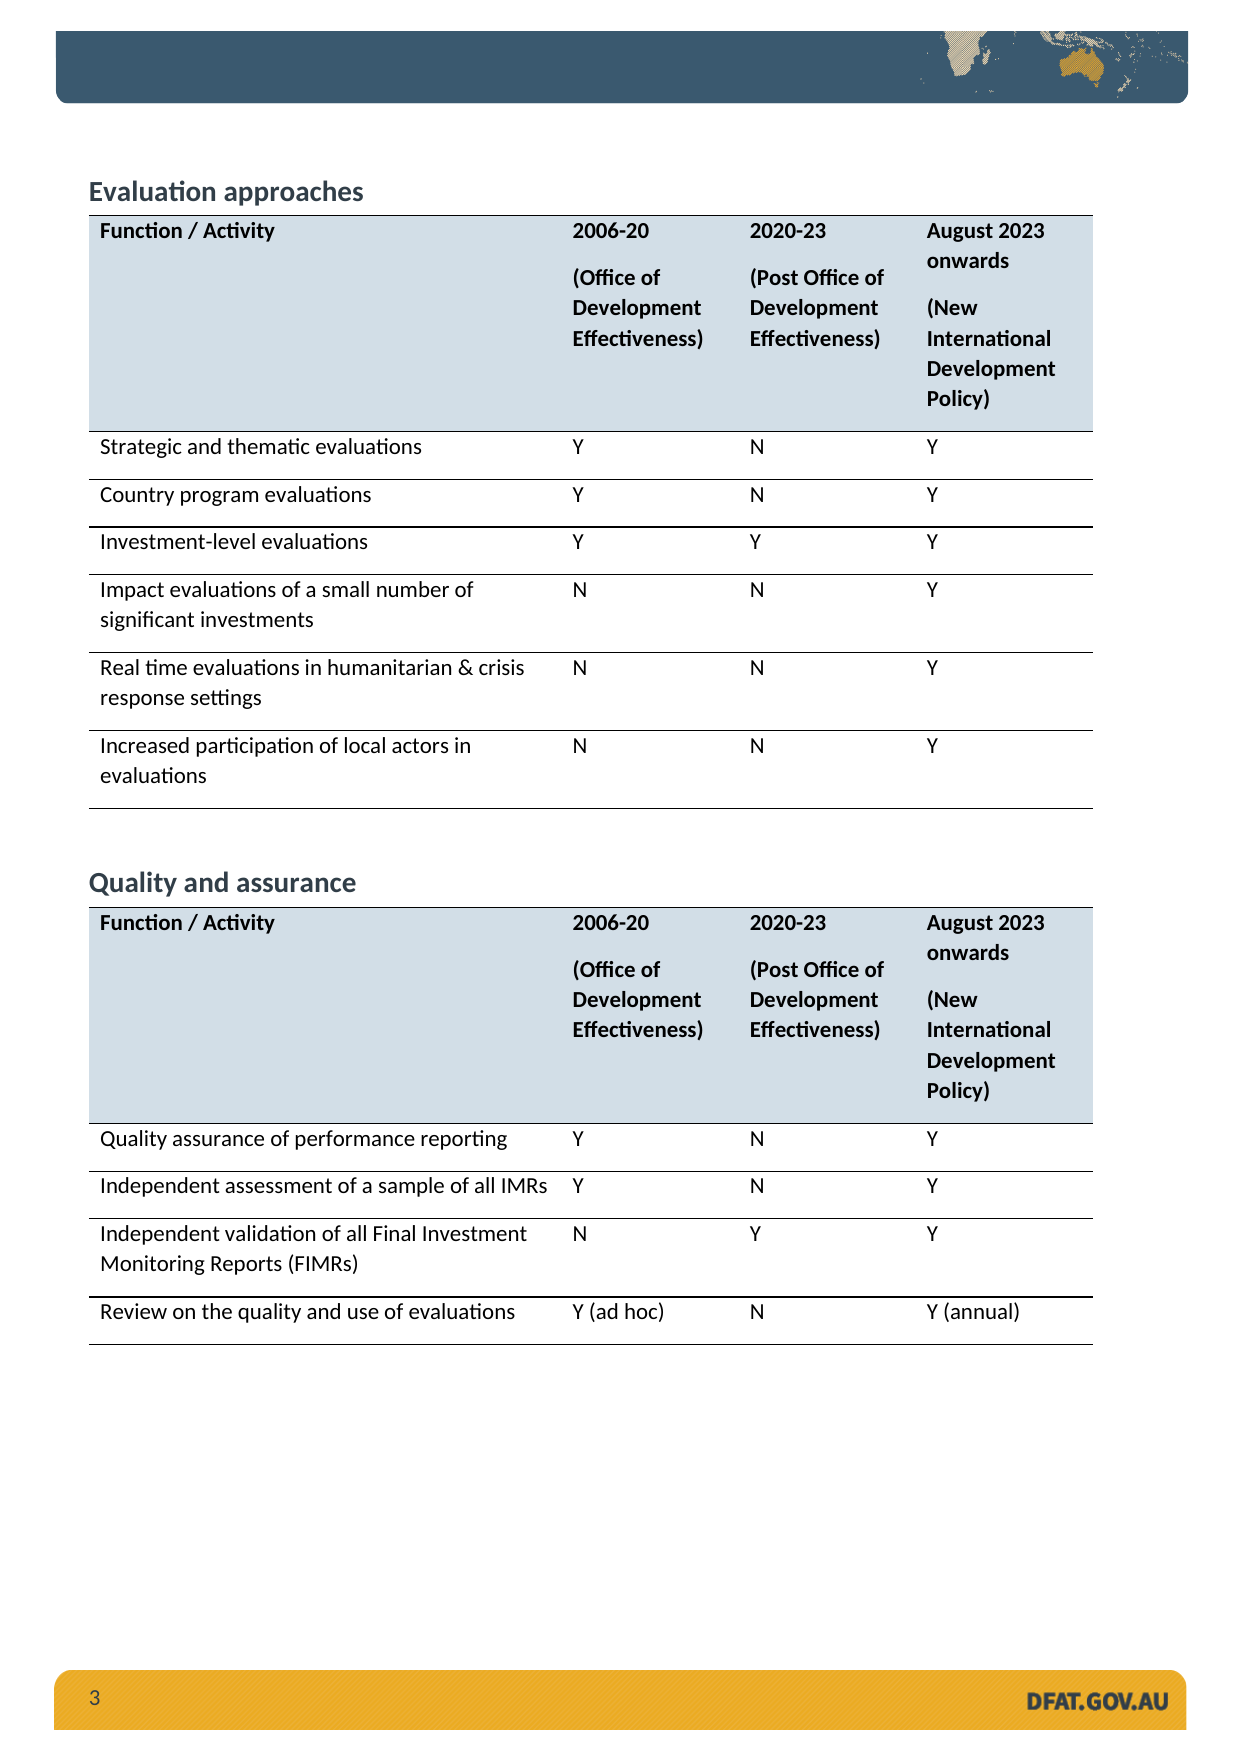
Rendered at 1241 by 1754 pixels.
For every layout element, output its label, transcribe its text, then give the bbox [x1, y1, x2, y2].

table_cell Y [915, 1124, 1093, 1171]
table_cell Y [915, 575, 1093, 652]
table_cell Y [738, 1219, 915, 1296]
table_cell Country program evaluations [89, 480, 561, 526]
table_cell N [738, 731, 915, 808]
table_cell Real time evaluations in humanitarian & crisis response settings [89, 653, 561, 730]
table_cell Independent validation of all Final Investment Monitoring Reports (FIMRs) [89, 1219, 561, 1296]
table_cell Strategic and thematic evaluations [89, 432, 561, 479]
table_cell Investment-level evaluations [89, 528, 561, 574]
table_cell N [738, 480, 915, 526]
table_cell N [738, 1298, 915, 1344]
table_cell Y [915, 653, 1093, 730]
table_cell Y [561, 432, 738, 479]
table_header Function / Activity [89, 216, 561, 431]
table_header August 2023 onwards (New International Development Policy) [915, 216, 1093, 431]
picture [54, 1670, 1187, 1730]
table_header 2020-23 (Post Office of Development Effectiveness) [738, 216, 915, 431]
table_cell Independent assessment of a sample of all IMRs [89, 1172, 561, 1218]
table_cell N [738, 1172, 915, 1218]
table_cell Y [915, 480, 1093, 526]
table_cell Y [915, 432, 1093, 479]
table_cell N [561, 1219, 738, 1296]
table_cell N [738, 575, 915, 652]
table_header Function / Activity [89, 908, 561, 1123]
table_cell Quality assurance of performance reporting [89, 1124, 561, 1171]
subtitle Evaluation approaches [89, 173, 1152, 208]
table_cell N [738, 432, 915, 479]
table_cell Y [561, 1124, 738, 1171]
table_cell Review on the quality and use of evaluations [89, 1298, 561, 1344]
table_cell Y [561, 528, 738, 574]
table_cell Y (ad hoc) [561, 1298, 738, 1344]
table_header 2006-20 (Office of Development Effectiveness) [561, 908, 738, 1123]
table_header August 2023 onwards (New International Development Policy) [915, 908, 1093, 1123]
table_cell Impact evaluations of a small number of significant investments [89, 575, 561, 652]
table_header 2020-23 (Post Office of Development Effectiveness) [738, 908, 915, 1123]
table_cell N [561, 575, 738, 652]
subtitle Quality and assurance [89, 864, 1152, 900]
table_cell Y [915, 1219, 1093, 1296]
table_cell N [738, 653, 915, 730]
table_cell N [561, 653, 738, 730]
table_cell N [561, 731, 738, 808]
picture [0, 1, 1241, 133]
table_cell Y [561, 1172, 738, 1218]
table_cell Y [915, 528, 1093, 574]
table_cell Y [738, 528, 915, 574]
table_cell Increased participation of local actors in evaluations [89, 731, 561, 808]
table_cell Y [915, 1172, 1093, 1218]
table_cell Y [561, 480, 738, 526]
table_cell N [738, 1124, 915, 1171]
table_cell Y [915, 731, 1093, 808]
table_header 2006-20 (Office of Development Effectiveness) [561, 216, 738, 431]
table_cell Y (annual) [915, 1298, 1093, 1344]
